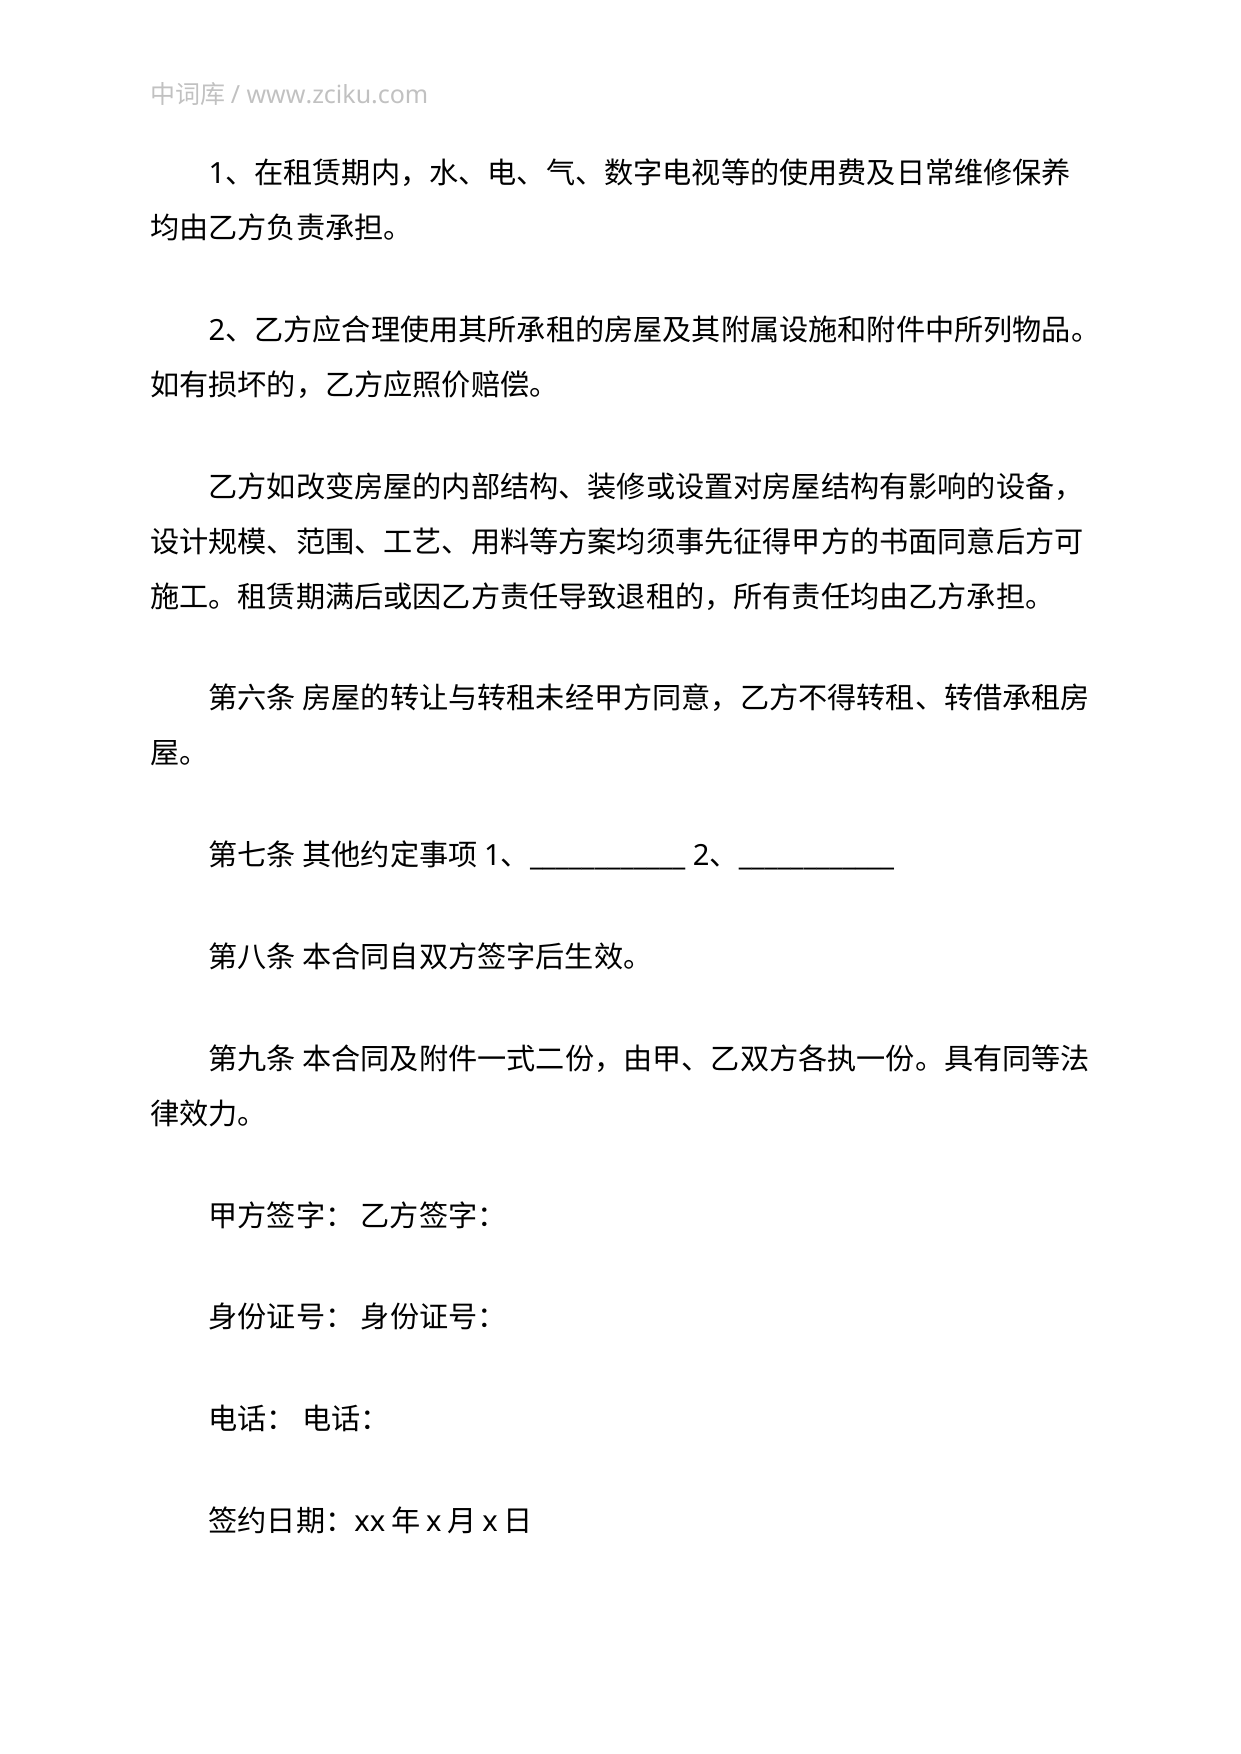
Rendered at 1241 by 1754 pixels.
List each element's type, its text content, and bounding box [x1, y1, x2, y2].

text 身份证号： 身份证号： [150, 1294, 1090, 1336]
text 2、乙方应合理使用其所承租的房屋及其附属设施和附件中所列物品。如有损坏的，乙方应照价赔偿。 [150, 307, 1090, 404]
text 第七条 其他约定事项 1、____________ 2、____________ [150, 832, 1090, 874]
text 第八条 本合同自双方签字后生效。 [150, 934, 1090, 976]
text 1、在租赁期内，水、电、气、数字电视等的使用费及日常维修保养均由乙方负责承担。 [150, 150, 1090, 247]
text 第九条 本合同及附件一式二份，由甲、乙双方各执一份。具有同等法律效力。 [150, 1036, 1090, 1133]
text 甲方签字： 乙方签字： [150, 1192, 1090, 1234]
text 签约日期：xx年x月x日 [150, 1497, 1090, 1540]
text 乙方如改变房屋的内部结构、装修或设置对房屋结构有影响的设备，设计规模、范围、工艺、用料等方案均须事先征得甲方的书面同意后方可施工。租赁期满后或因乙方责任导致退租的，所有责任均由乙方承担。 [150, 463, 1090, 616]
text 第六条 房屋的转让与转租未经甲方同意，乙方不得转租、转借承租房屋。 [150, 675, 1090, 772]
text 电话： 电话： [150, 1396, 1090, 1438]
